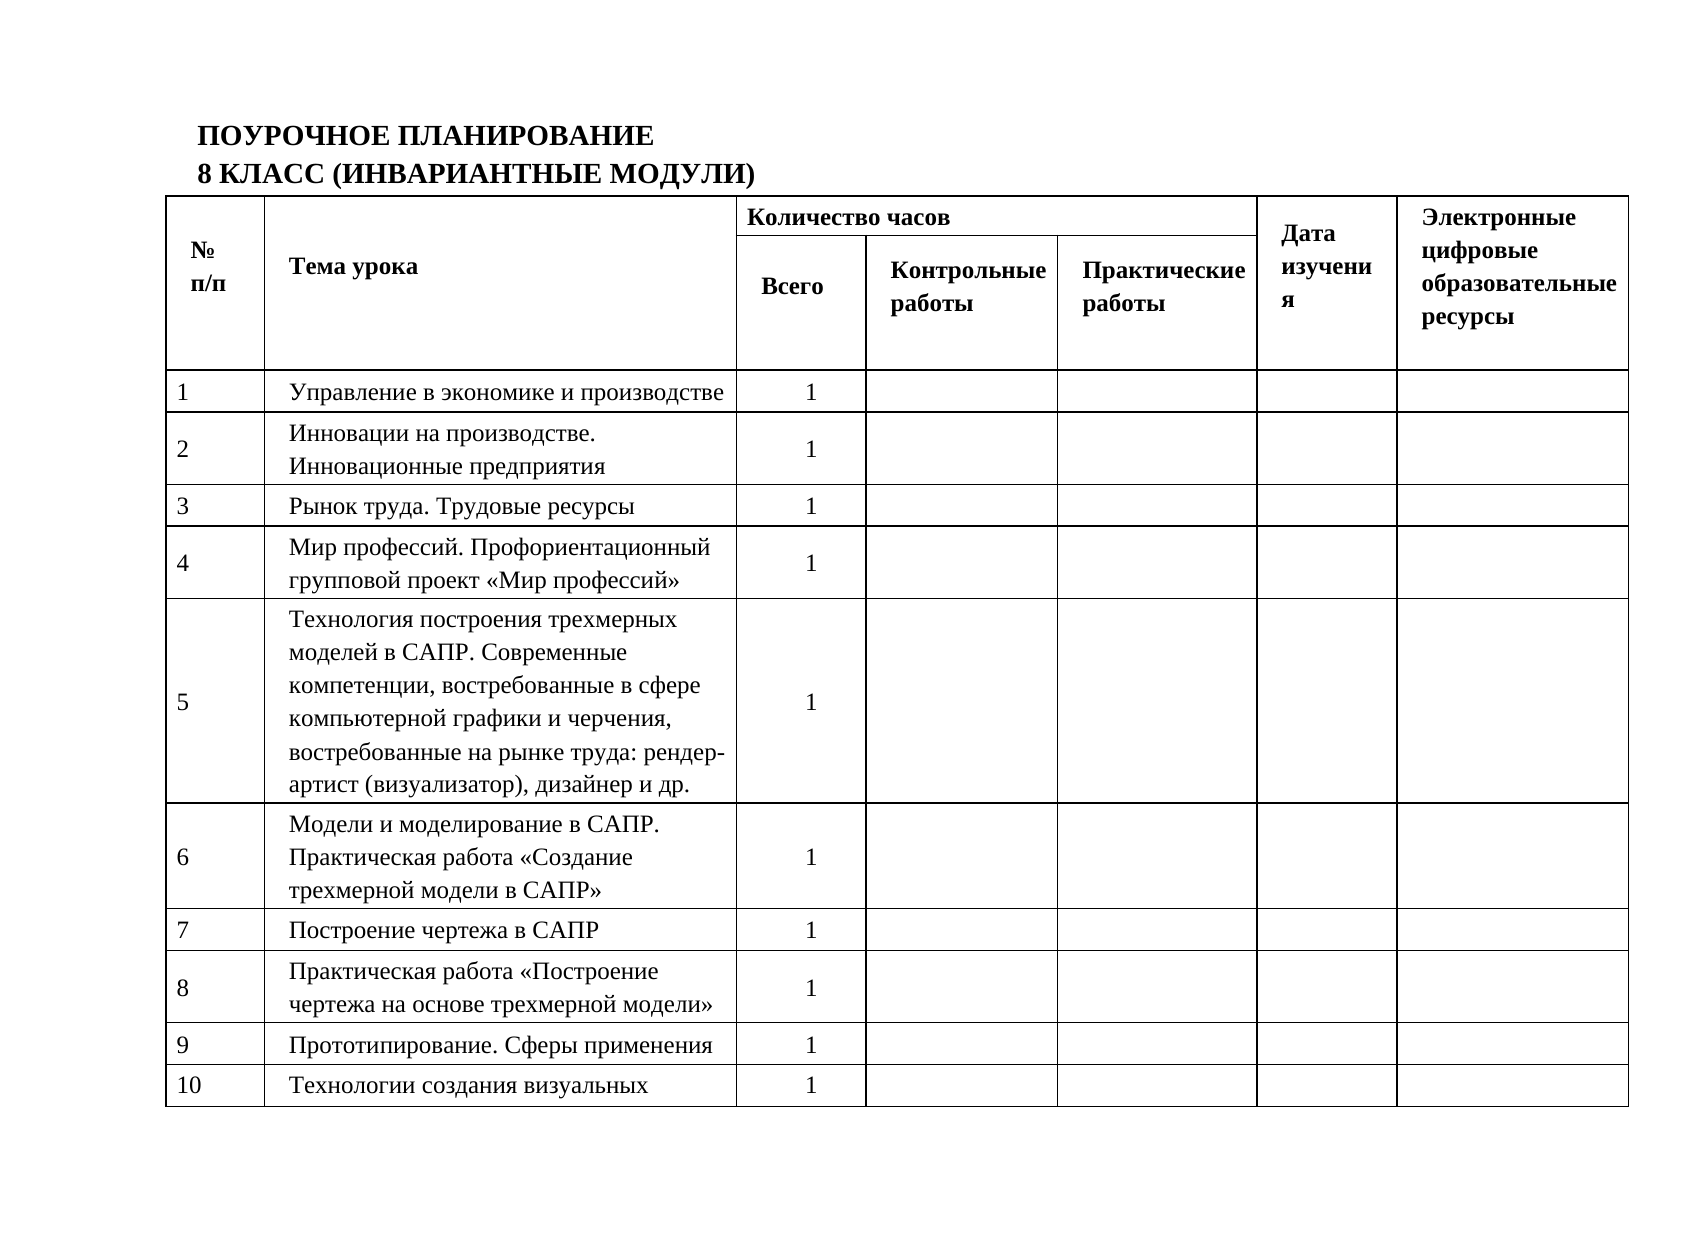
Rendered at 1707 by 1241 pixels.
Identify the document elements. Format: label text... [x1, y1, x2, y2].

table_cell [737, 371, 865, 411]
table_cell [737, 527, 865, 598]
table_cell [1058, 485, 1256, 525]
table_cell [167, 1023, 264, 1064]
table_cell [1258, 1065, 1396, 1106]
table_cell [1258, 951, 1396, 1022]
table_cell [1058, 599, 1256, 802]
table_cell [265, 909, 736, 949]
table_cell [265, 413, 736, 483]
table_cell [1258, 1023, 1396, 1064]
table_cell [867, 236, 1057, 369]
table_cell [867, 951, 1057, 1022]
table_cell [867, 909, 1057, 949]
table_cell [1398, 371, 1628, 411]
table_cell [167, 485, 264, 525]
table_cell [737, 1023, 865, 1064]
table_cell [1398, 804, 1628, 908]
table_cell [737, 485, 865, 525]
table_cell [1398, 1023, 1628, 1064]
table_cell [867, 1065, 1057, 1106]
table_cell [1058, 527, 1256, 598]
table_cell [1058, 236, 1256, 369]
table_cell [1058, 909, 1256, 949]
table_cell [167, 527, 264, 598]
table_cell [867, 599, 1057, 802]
text 8 КЛАСС (ИНВАРИАНТНЫЕ МОДУЛИ) [190, 157, 1618, 190]
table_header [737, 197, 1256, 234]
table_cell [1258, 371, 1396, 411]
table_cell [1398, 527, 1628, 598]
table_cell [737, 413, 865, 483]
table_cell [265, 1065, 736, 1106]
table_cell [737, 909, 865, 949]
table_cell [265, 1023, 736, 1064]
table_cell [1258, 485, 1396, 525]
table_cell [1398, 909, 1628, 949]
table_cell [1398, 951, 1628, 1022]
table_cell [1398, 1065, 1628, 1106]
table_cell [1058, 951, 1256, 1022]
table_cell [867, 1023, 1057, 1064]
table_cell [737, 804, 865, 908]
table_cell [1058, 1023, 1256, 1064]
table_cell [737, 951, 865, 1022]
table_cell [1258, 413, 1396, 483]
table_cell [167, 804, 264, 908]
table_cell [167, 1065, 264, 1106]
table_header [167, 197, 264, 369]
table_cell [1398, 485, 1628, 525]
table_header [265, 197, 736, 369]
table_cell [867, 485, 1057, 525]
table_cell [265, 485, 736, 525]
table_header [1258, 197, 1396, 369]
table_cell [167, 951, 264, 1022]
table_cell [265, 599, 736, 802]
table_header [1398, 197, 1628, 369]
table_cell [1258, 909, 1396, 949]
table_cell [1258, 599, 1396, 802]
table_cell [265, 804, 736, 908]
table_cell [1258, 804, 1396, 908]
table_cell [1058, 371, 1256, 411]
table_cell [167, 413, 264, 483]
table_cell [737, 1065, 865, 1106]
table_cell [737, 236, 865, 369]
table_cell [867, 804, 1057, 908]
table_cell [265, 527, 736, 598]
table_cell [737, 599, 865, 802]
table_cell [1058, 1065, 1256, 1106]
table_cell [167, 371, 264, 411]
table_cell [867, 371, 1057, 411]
text ПОУРОЧНОЕ ПЛАНИРОВАНИЕ [190, 118, 1618, 152]
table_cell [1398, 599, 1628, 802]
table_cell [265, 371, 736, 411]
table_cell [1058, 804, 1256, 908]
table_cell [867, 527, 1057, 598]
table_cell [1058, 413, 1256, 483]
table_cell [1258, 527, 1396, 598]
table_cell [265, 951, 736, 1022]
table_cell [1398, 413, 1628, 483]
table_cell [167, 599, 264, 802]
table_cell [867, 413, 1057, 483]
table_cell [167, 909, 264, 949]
